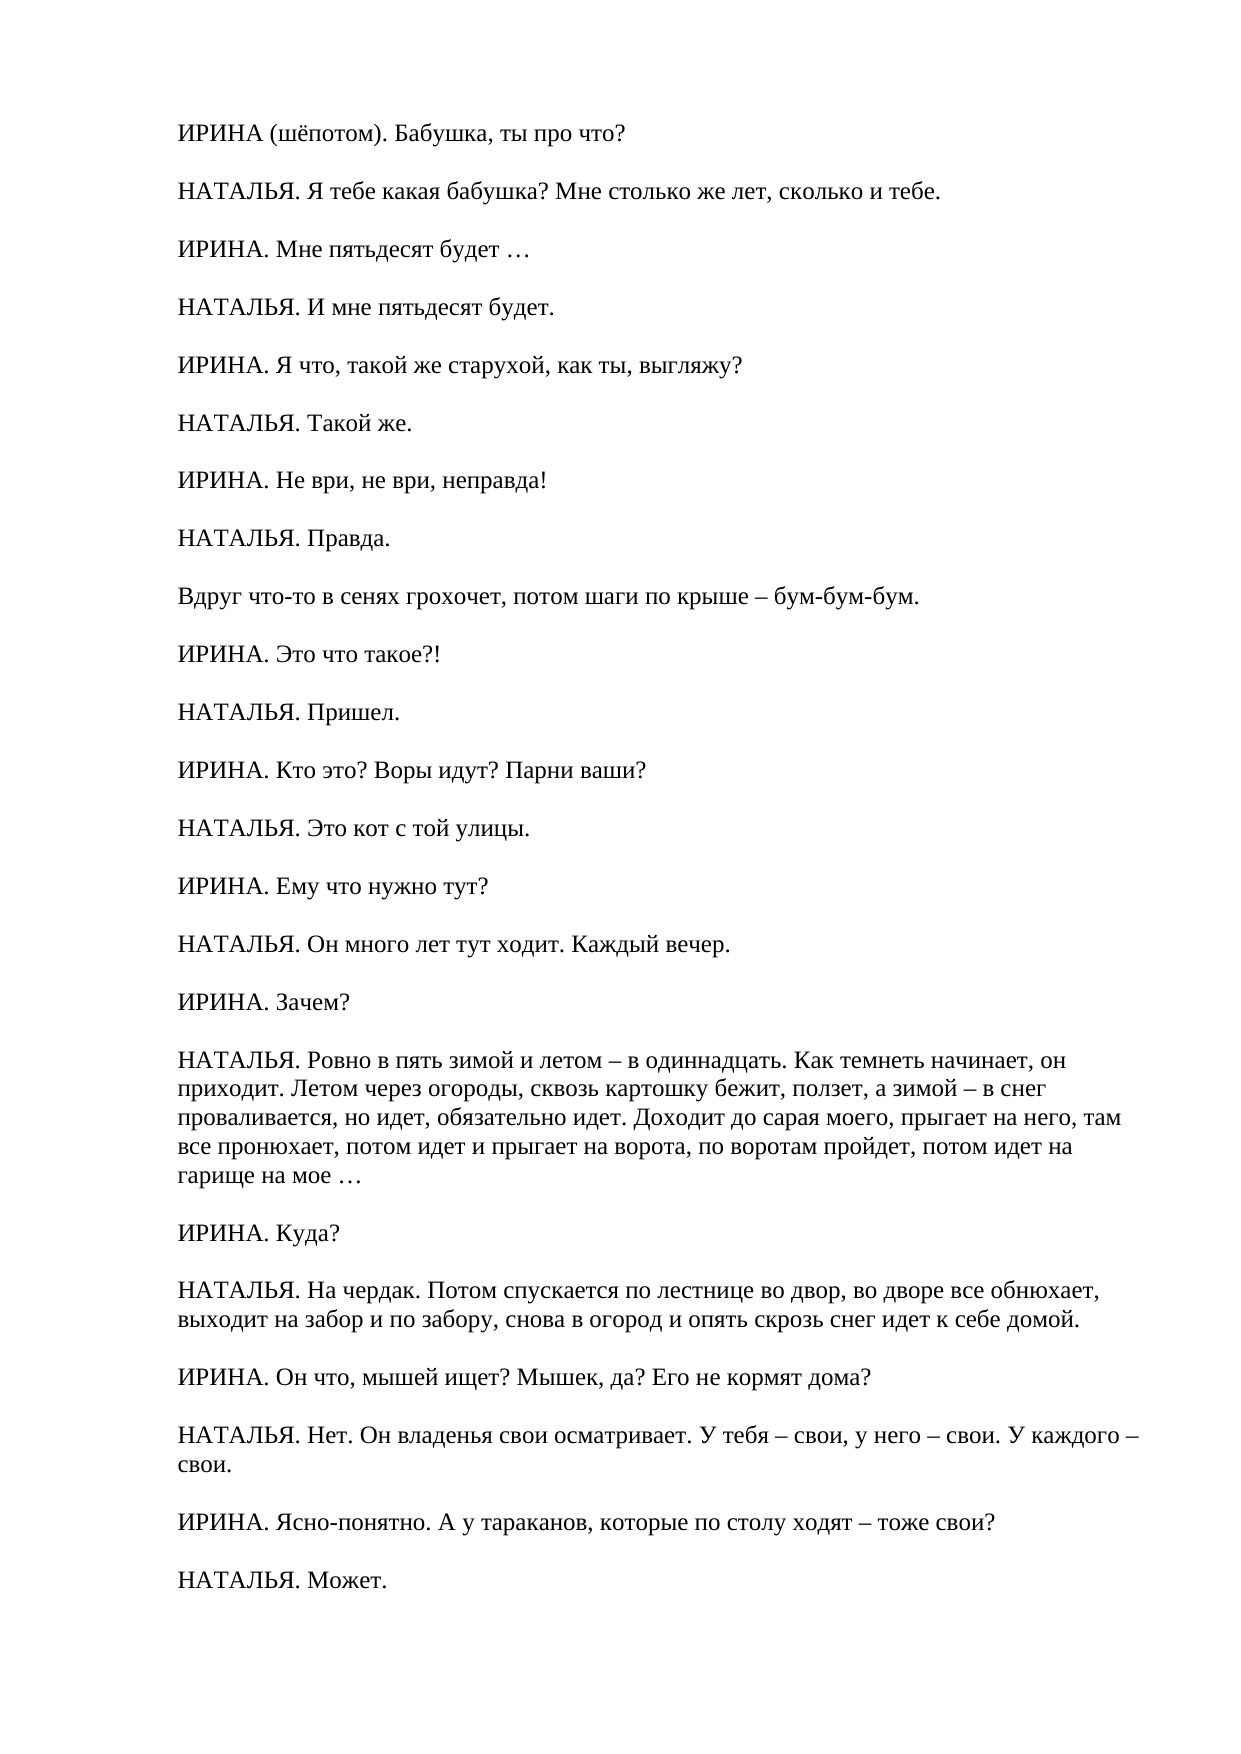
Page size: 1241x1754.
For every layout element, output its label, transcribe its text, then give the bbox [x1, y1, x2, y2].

text ИРИНА. Это что такое?! [177, 639, 1152, 668]
text ИРИНА. Мне пятьдесят будет … [177, 234, 1152, 263]
text ИРИНА. Он что, мышей ищет? Мышек, да? Его не кормят дома? [177, 1362, 1152, 1391]
text ИРИНА. Зачем? [177, 987, 1152, 1016]
text НАТАЛЬЯ. На чердак. Потом спускается по лестнице во двор, во дворе все обнюхает, выходит на забор и по забору, снова в огород и опять скрозь снег идет к себе домой. [177, 1276, 1152, 1333]
text НАТАЛЬЯ. И мне пятьдесят будет. [177, 292, 1152, 321]
text ИРИНА. Не ври, не ври, неправда! [177, 466, 1152, 494]
text ИРИНА (шёпотом). Бабушка, ты про что? [177, 118, 1152, 147]
text Вдруг что-то в сенях грохочет, потом шаги по крыше – бум-бум-бум. [177, 581, 1152, 610]
text НАТАЛЬЯ. Такой же. [177, 408, 1152, 436]
text НАТАЛЬЯ. Правда. [177, 523, 1152, 552]
text ИРИНА. Ему что нужно тут? [177, 871, 1152, 900]
text НАТАЛЬЯ. Я тебе какая бабушка? Мне столько же лет, сколько и тебе. [177, 176, 1152, 205]
text НАТАЛЬЯ. Ровно в пять зимой и летом – в одиннадцать. Как темнеть начинает, он приходит. Летом через огороды, сквозь картошку бежит, ползет, а зимой – в снег проваливается, но идет, обязательно идет. Доходит до сарая моего, прыгает на него, там все пронюхает, потом идет и прыгает на ворота, по воротам пройдет, потом идет на гарище на мое … [177, 1045, 1152, 1188]
text ИРИНА. Куда? [177, 1218, 1152, 1246]
text НАТАЛЬЯ. Это кот с той улицы. [177, 813, 1152, 842]
text ИРИНА. Я что, такой же старухой, как ты, выгляжу? [177, 350, 1152, 378]
text НАТАЛЬЯ. Может. [177, 1565, 1152, 1593]
text НАТАЛЬЯ. Он много лет тут ходит. Каждый вечер. [177, 929, 1152, 958]
text ИРИНА. Ясно-понятно. А у тараканов, которые по столу ходят – тоже свои? [177, 1507, 1152, 1536]
text ИРИНА. Кто это? Воры идут? Парни ваши? [177, 755, 1152, 784]
text НАТАЛЬЯ. Пришел. [177, 697, 1152, 726]
text НАТАЛЬЯ. Нет. Он владенья свои осматривает. У тебя – свои, у него – свои. У каждого – свои. [177, 1420, 1152, 1478]
